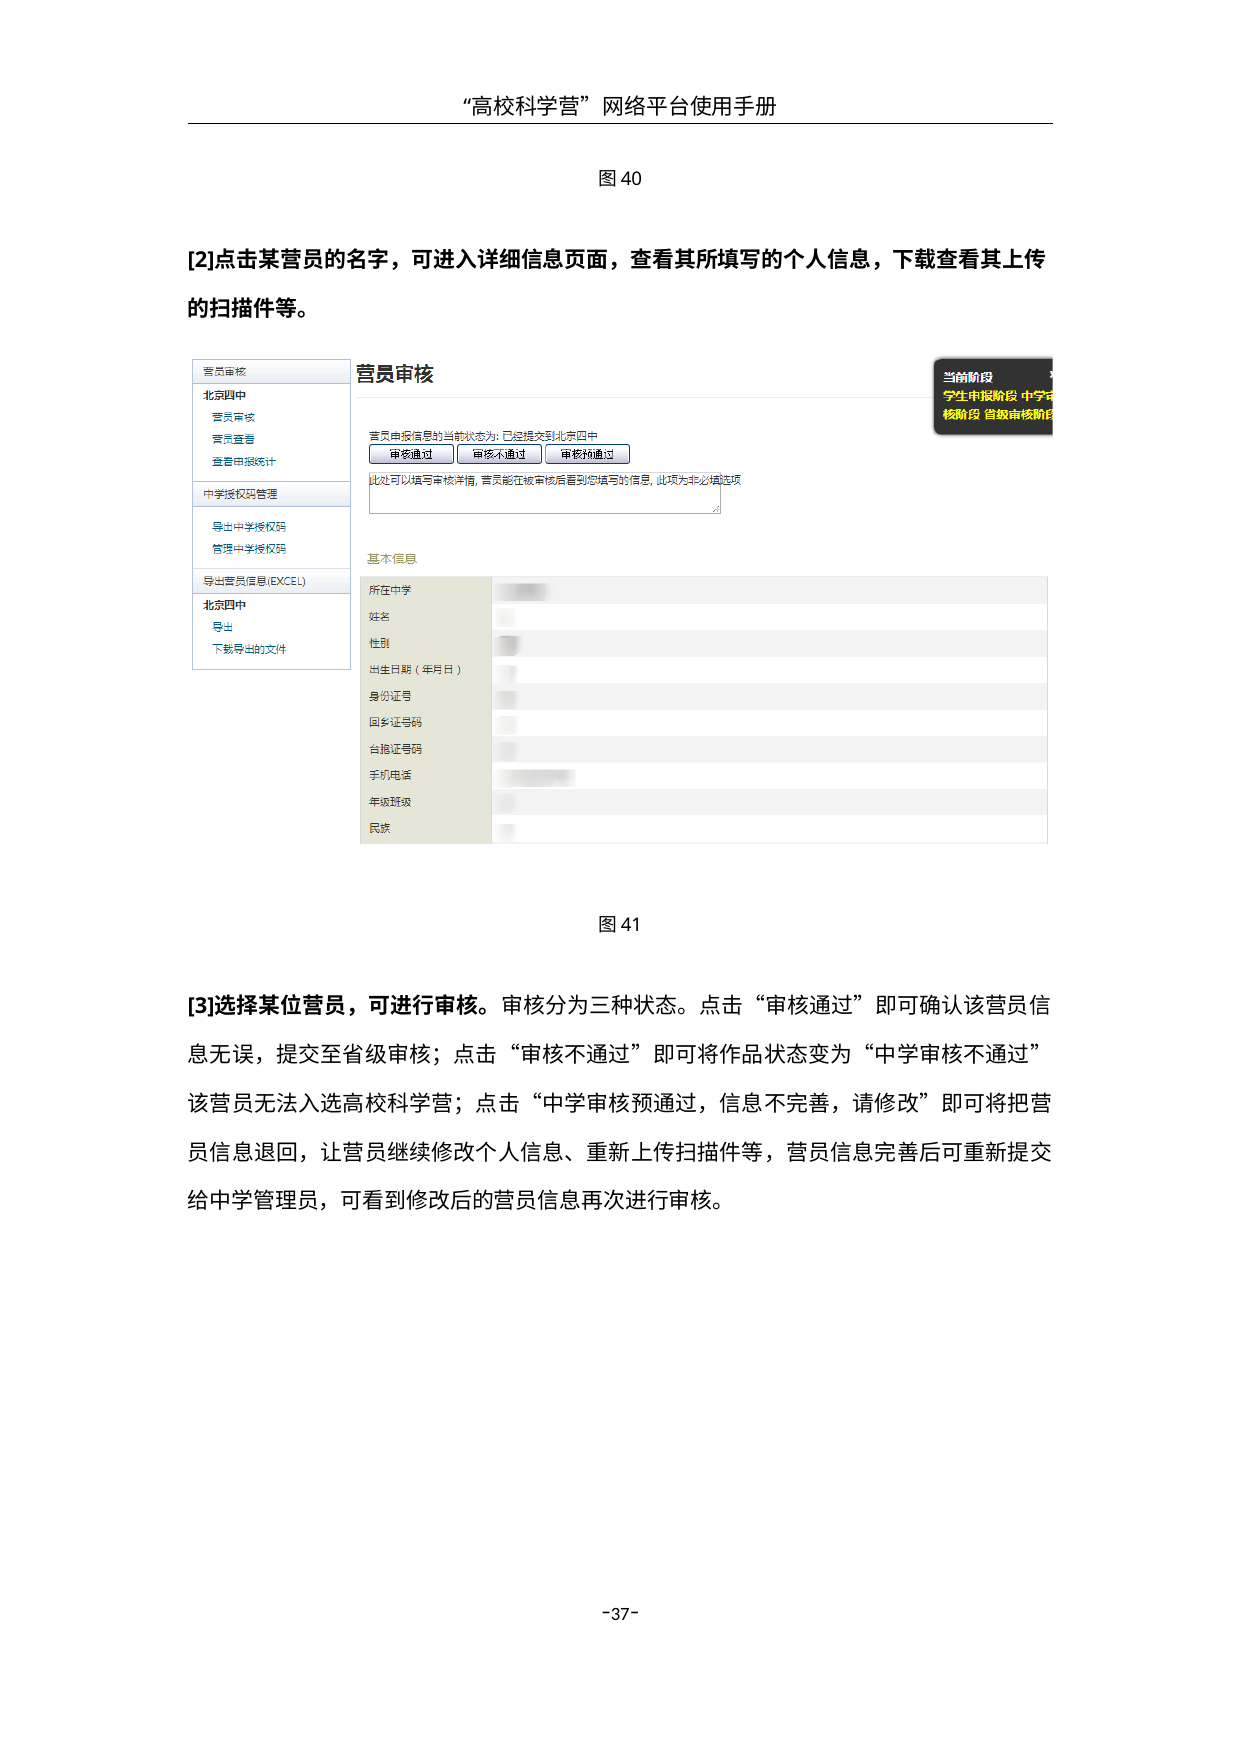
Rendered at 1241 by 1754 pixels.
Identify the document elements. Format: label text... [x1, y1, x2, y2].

text [2]点击某营员的名字，可进入详细信息页面，查看其所填写的个人信息，下载查看其上传的扫描件等。 [187, 242, 1053, 323]
text [3]选择某位营员，可进行审核。审核分为三种状态。点击“审核通过”即可确认该营员信息无误，提交至省级审核；点击“审核不通过”即可将作品状态变为“中学审核不通过”，该营员无法入选高校科学营；点击“中学审核预通过，信息不完善，请修改”即可将把营员信息退回，让营员继续修改个人信息、重新上传扫描件等，营员信息完善后可重新提交给中学管理员，可看到修改后的营员信息再次进行审核。 [187, 988, 1053, 1215]
text 图40 [187, 161, 1053, 194]
text 图41 [187, 907, 1053, 940]
picture [187, 353, 1053, 844]
